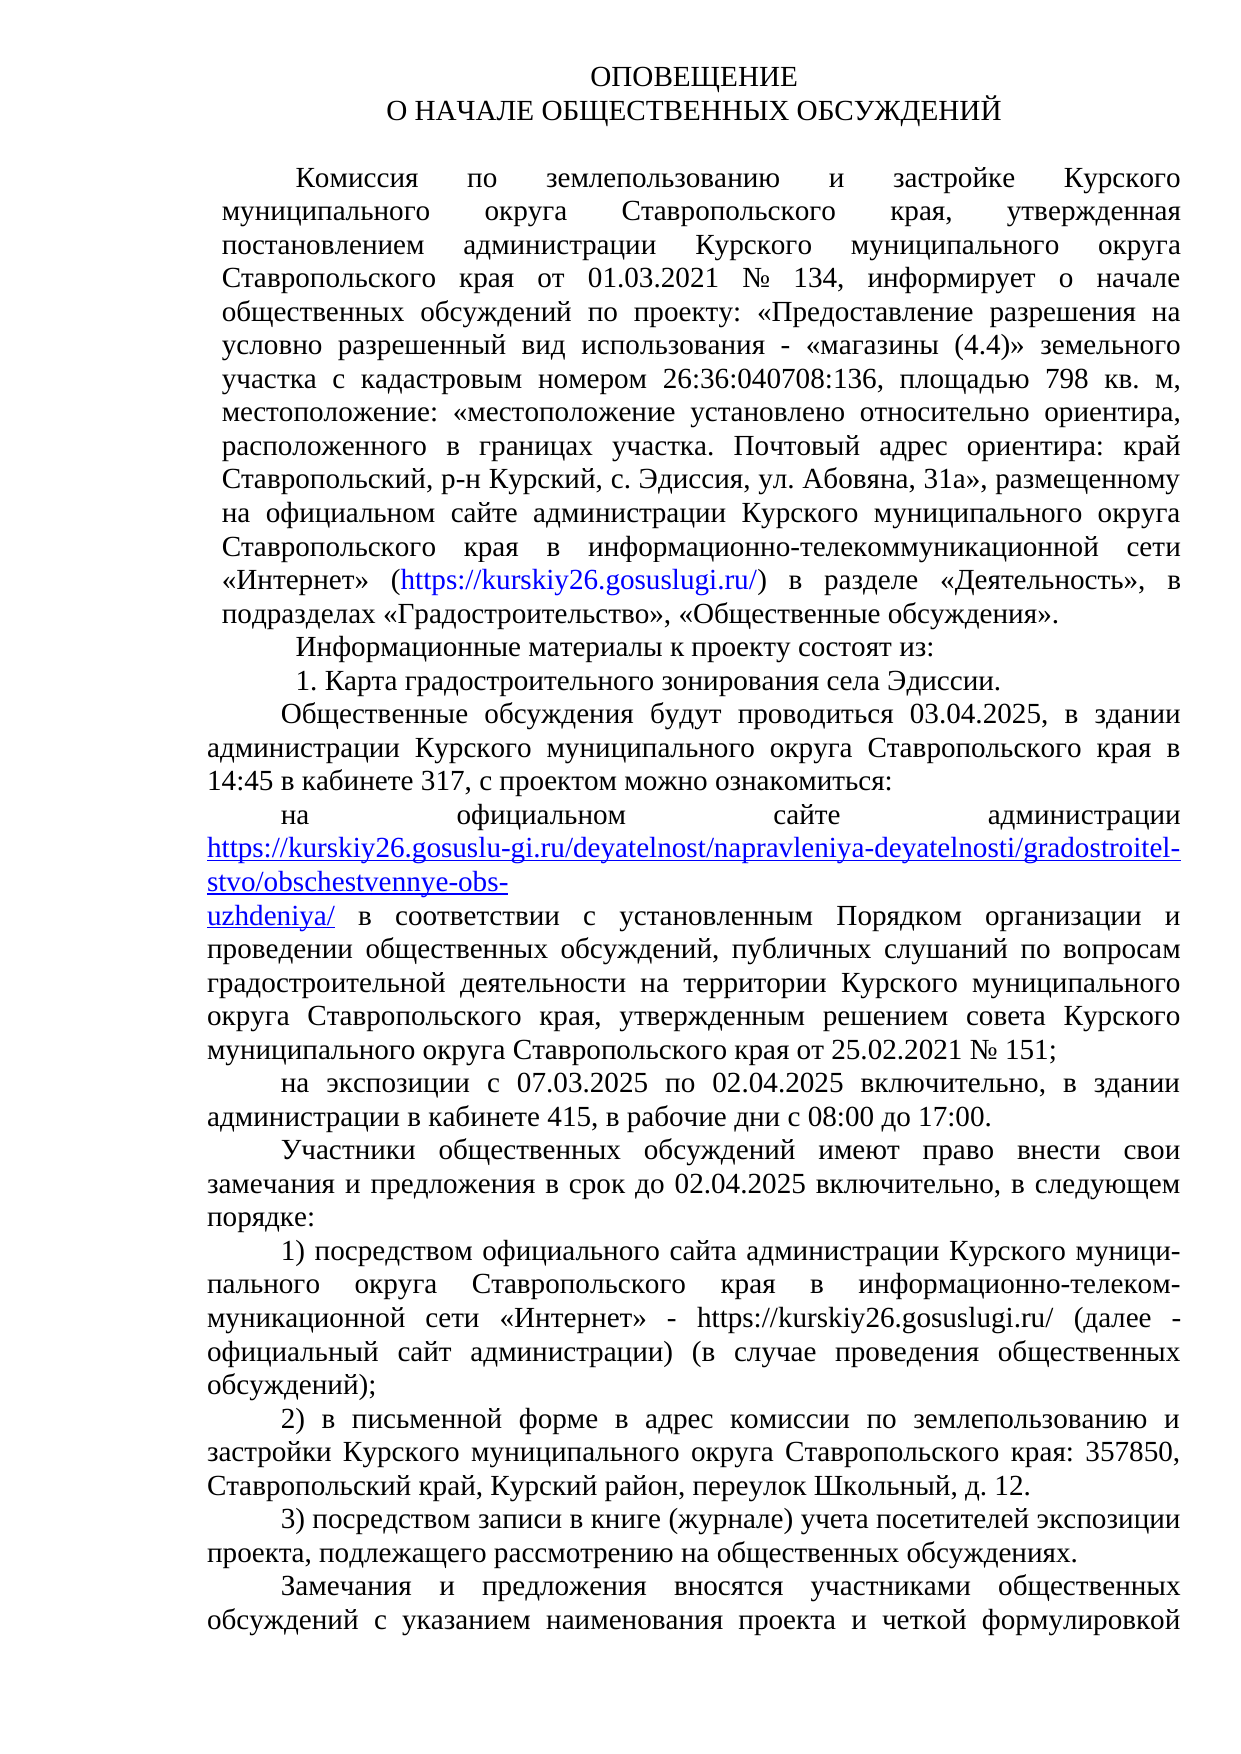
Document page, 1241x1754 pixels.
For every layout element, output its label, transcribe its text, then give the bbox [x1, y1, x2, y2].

text 2) в письменной форме в адрес комиссии по землепользованию и застройки Курского муниципального округа Ставропольского края: 357850, Ставропольский край, Курский район, переулок Школьный, д. 12. [207, 1401, 1181, 1501]
text 1) посредством официального сайта администрации Курского муници-пального округа Ставропольского края в информационно-телеком-муникационной сети «Интернет» - https://kurskiy26.gosuslugi.ru/ (далее - официальный сайт администрации) (в случае проведения общественных обсуждений); [207, 1233, 1181, 1401]
text uzhdeniya/ в соответствии с установленным Порядком организации и проведении общественных обсуждений, публичных слушаний по вопросам градостроительной деятельности на территории Курского муниципального округа Ставропольского края, утвержденным решением совета Курского муниципального округа Ставропольского края от 25.02.2021 № 151; [207, 898, 1181, 1065]
text О НАЧАЛЕ ОБЩЕСТВЕННЫХ ОБСУЖДЕНИЙ [207, 93, 1181, 126]
text Общественные обсуждения будут проводиться 03.04.2025, в здании администрации Курского муниципального округа Ставропольского края в 14:45 в кабинете 317, с проектом можно ознакомиться: [207, 696, 1181, 797]
text Комиссия по землепользованию и застройке Курского муниципального округа Ставропольского края, утвержденная постановлением администрации Курского муниципального округа Ставропольского края от 01.03.2021 № 134, информирует о начале общественных обсуждений по проекту: «Предоставление разрешения на условно разрешенный вид использования - «магазины (4.4)» земельного участка с кадастровым номером 26:36:040708:136, площадью 798 кв. м, местоположение: «местоположение установлено относительно ориентира, расположенного в границах участка. Почтовый адрес ориентира: край Ставропольский, р-н Курский, с. Эдиссия, ул. Абовяна, 31а», размещенному на официальном сайте администрации Курского муниципального округа Ставропольского края в информационно-телекоммуникационной сети «Интернет» (https://kurskiy26.gosuslugi.ru/) в разделе «Деятельность», в подразделах «Градостроительство», «Общественные обсуждения». [222, 160, 1181, 629]
text на экспозиции с 07.03.2025 по 02.04.2025 включительно, в здании администрации в кабинете 415, в рабочие дни с 08:00 до 17:00. [207, 1065, 1181, 1132]
text на официальном сайте администрации https://kurskiy26.gosuslu-gi.ru/deyatelnost/napravleniya-deyatelnosti/gradostroitel-stvo/obschestvennye-obs- [207, 861, 1181, 898]
text 1. Карта градостроительного зонирования села Эдиссии. [222, 663, 1181, 696]
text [207, 1568, 1181, 1636]
text Информационные материалы к проекту состоят из: [222, 629, 1181, 663]
text Участники общественных обсуждений имеют право внести свои замечания и предложения в срок до 02.04.2025 включительно, в следующем порядке: [207, 1132, 1181, 1233]
text 3) посредством записи в книге (журнале) учета посетителей экспозиции проекта, подлежащего рассмотрению на общественных обсуждениях. [207, 1501, 1181, 1568]
text на официальном сайте администрации https://kurskiy26.gosuslu-gi.ru/deyatelnost/napravleniya-deyatelnosti/gradostroitel-stvo/obschestvennye-obs- [207, 797, 1181, 860]
text ОПОВЕЩЕНИЕ [207, 59, 1181, 93]
